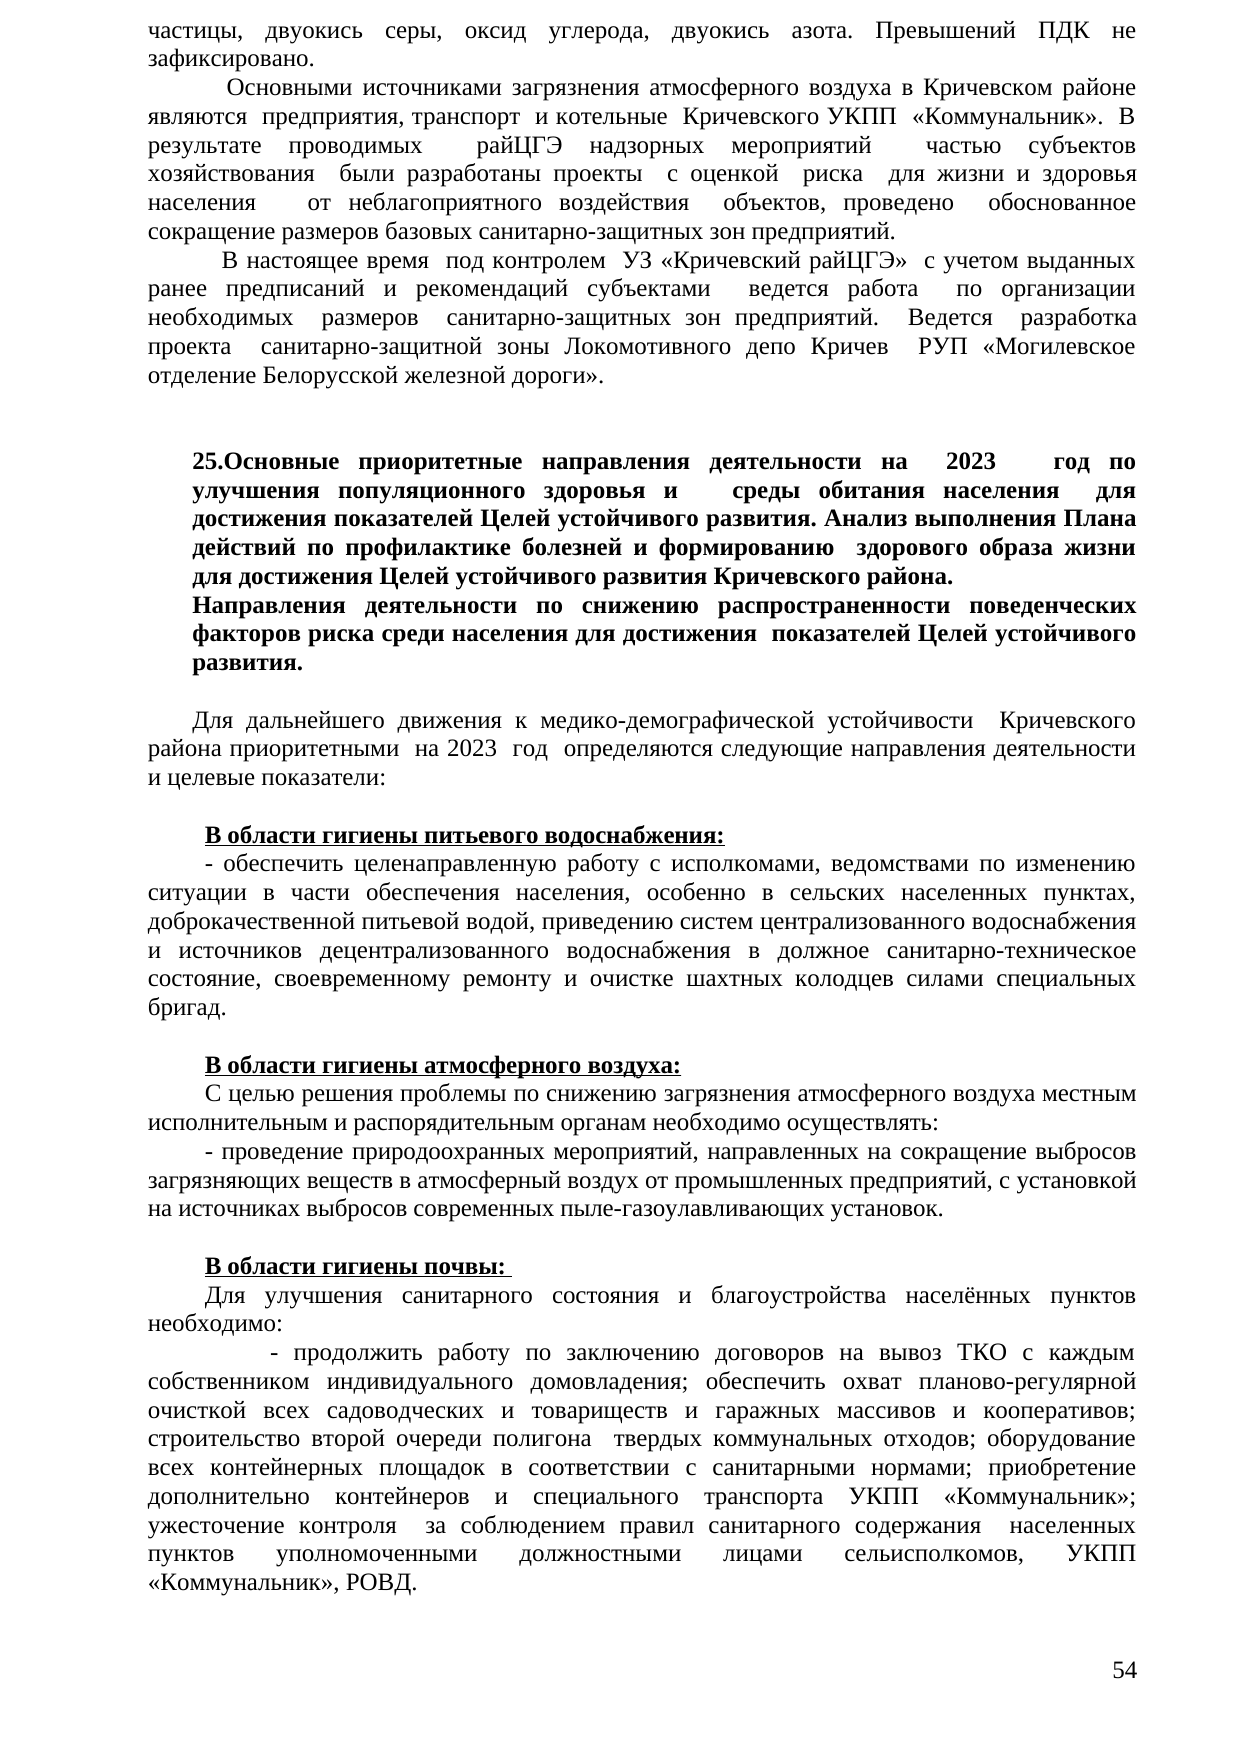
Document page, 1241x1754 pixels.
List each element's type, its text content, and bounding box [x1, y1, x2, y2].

text Для дальнейшего движения к медико-демографической устойчивости Кричевского района приоритетными на 2023 год определяются следующие направления деятельности и целевые показатели: [148, 705, 1137, 791]
text - продолжить работу по заключению договоров на вывоз ТКО с каждым собственником индивидуального домовладения; обеспечить охват планово-регулярной очисткой всех садоводческих и товариществ и гаражных массивов и кооперативов; строительство второй очереди полигона твердых коммунальных отходов; оборудование всех контейнерных площадок в соответствии с санитарными нормами; приобретение дополнительно контейнеров и специального транспорта УКПП «Коммунальник»; ужесточение контроля за соблюдением правил санитарного содержания населенных пунктов уполномоченными должностными лицами сельисполкомов, УКПП «Коммунальник», РОВД. [148, 1337, 1137, 1596]
text В области гигиены атмосферного воздуха: [148, 1050, 1137, 1078]
text - обеспечить целенаправленную работу с исполкомами, ведомствами по изменению ситуации в части обеспечения населения, особенно в сельских населенных пунктах, доброкачественной питьевой водой, приведению систем централизованного водоснабжения и источников децентрализованного водоснабжения в должное санитарно-техническое состояние, своевременному ремонту и очистке шахтных колодцев силами специальных бригад. [148, 848, 1137, 1021]
text В настоящее время под контролем УЗ «Кричевский райЦГЭ» с учетом выданных ранее предписаний и рекомендаций субъектами ведется работа по организации необходимых размеров санитарно-защитных зон предприятий. Ведется разработка проекта санитарно-защитной зоны Локомотивного депо Кричев РУП «Могилевское отделение Белорусской железной дороги». [29, 245, 1137, 388]
text Направления деятельности по снижению распространенности поведенческих факторов риска среди населения для достижения показателей Целей устойчивого развития. [192, 590, 1137, 676]
text - проведение природоохранных мероприятий, направленных на сокращение выбросов загрязняющих веществ в атмосферный воздух от промышленных предприятий, с установкой на источниках выбросов современных пыле-газоулавливающих установок. [148, 1136, 1137, 1222]
text С целью решения проблемы по снижению загрязнения атмосферного воздуха местным исполнительным и распорядительным органам необходимо осуществлять: [148, 1078, 1137, 1136]
text В области гигиены питьевого водоснабжения: [148, 820, 1137, 848]
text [148, 15, 1137, 72]
text 25.Основные приоритетные направления деятельности на 2023 год по улучшения популяционного здоровья и среды обитания населения для достижения показателей Целей устойчивого развития. Анализ выполнения Плана действий по профилактике болезней и формированию здорового образа жизни для достижения Целей устойчивого развития Кричевского района. [192, 446, 1137, 590]
text Основными источниками загрязнения атмосферного воздуха в Кричевском районе являются предприятия, транспорт и котельные Кричевского УКПП «Коммунальник». В результате проводимых райЦГЭ надзорных мероприятий частью субъектов хозяйствования были разработаны проекты с оценкой риска для жизни и здоровья населения от неблагоприятного воздействия объектов, проведено обоснованное сокращение размеров базовых санитарно-защитных зон предприятий. [148, 72, 1137, 245]
text В области гигиены почвы: [148, 1251, 1137, 1280]
text Для улучшения санитарного состояния и благоустройства населённых пунктов необходимо: [148, 1280, 1137, 1337]
